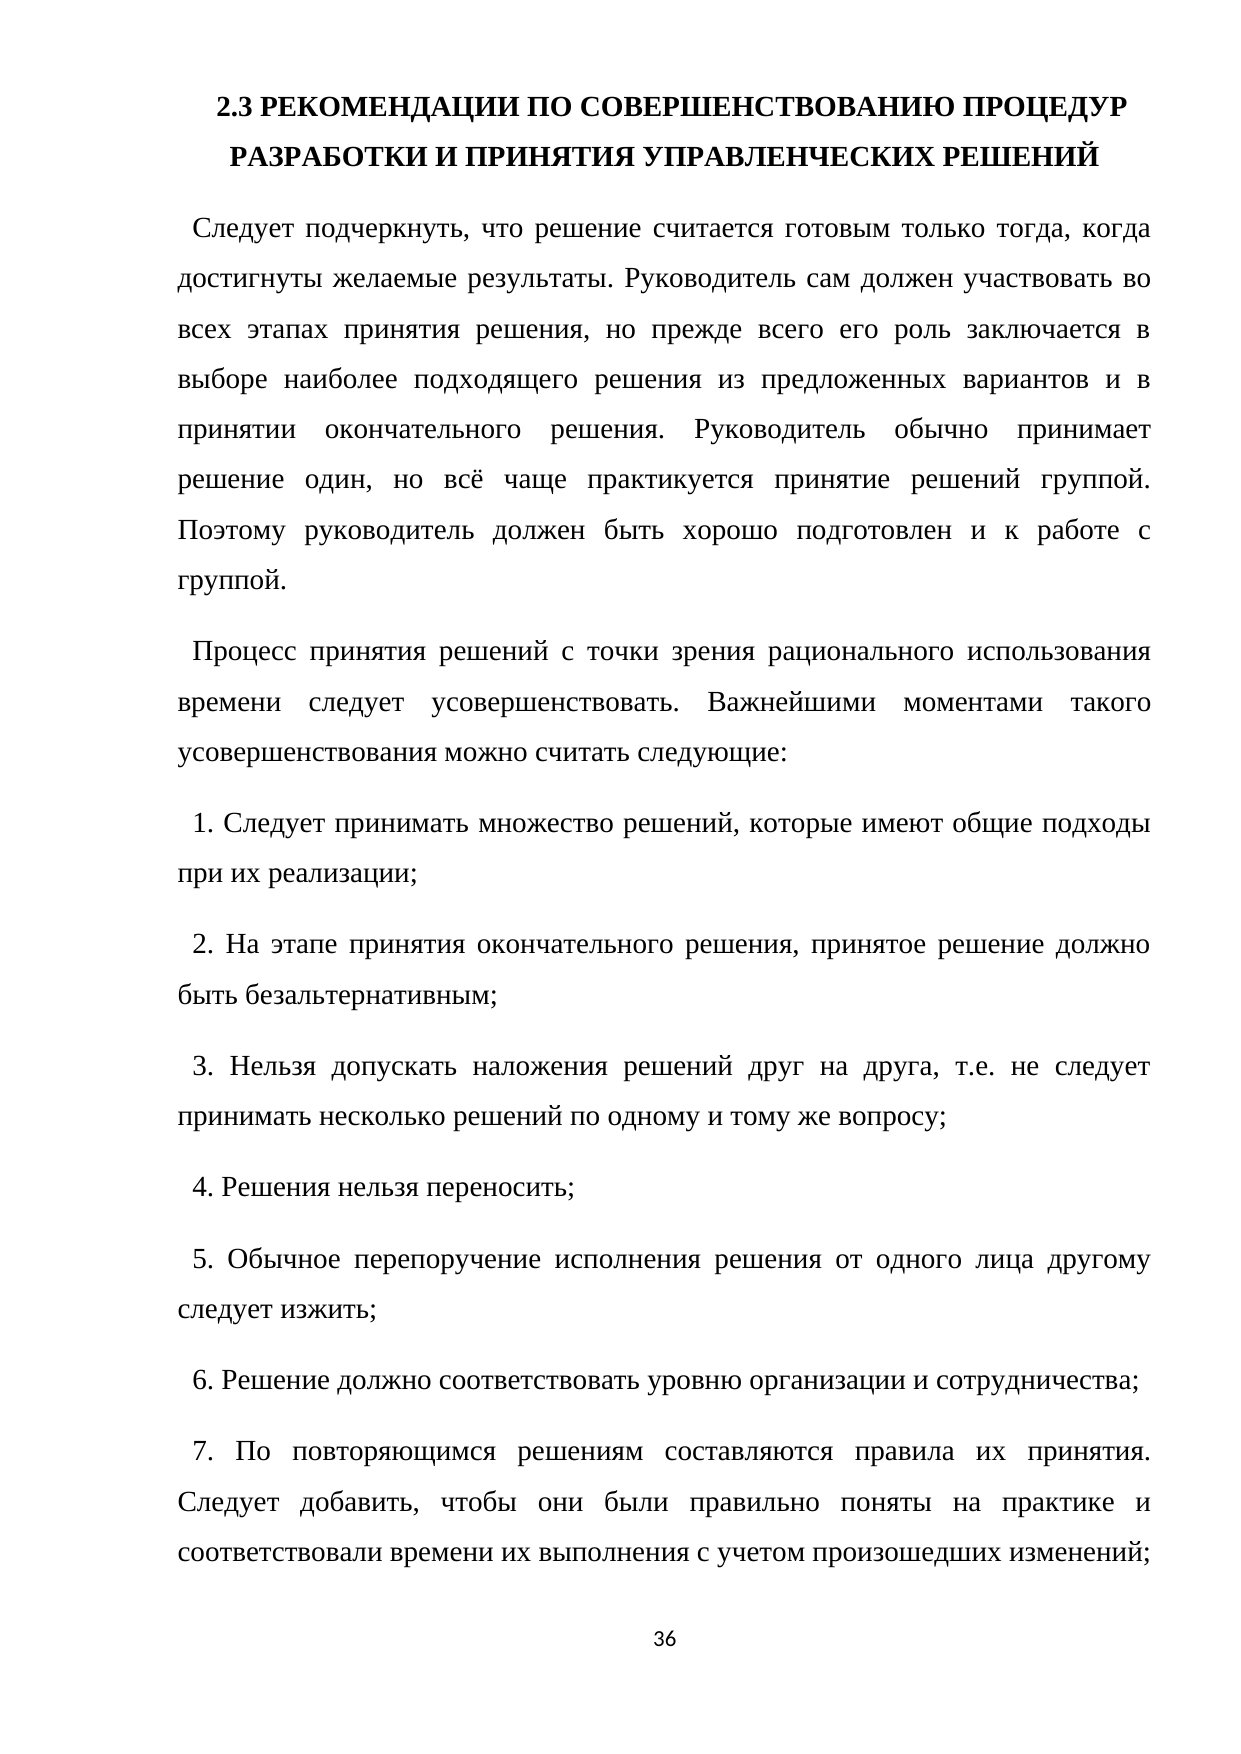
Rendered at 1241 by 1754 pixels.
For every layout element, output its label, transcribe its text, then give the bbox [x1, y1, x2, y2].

text Следует подчеркнуть, что решение считается готовым только тогда, когда достигнуты желаемые результаты. Руководитель сам должен участвовать во всех этапах принятия решения, но прежде всего его роль заключается в выборе наиболее подходящего решения из предложенных вариантов и в принятии окончательного решения. Руководитель обычно принимает решение один, но всё чаще практикуется принятие решений группой. Поэтому руководитель должен быть хорошо подготовлен и к работе с группой. [177, 210, 1152, 596]
text 2.3 РЕКОМЕНДАЦИИ ПО СОВЕРШЕНСТВОВАНИЮ ПРОЦЕДУР РАЗРАБОТКИ И ПРИНЯТИЯ УПРАВЛЕНЧЕСКИХ РЕШЕНИЙ [177, 89, 1152, 172]
text 1. Следует принимать множество решений, которые имеют общие подходы при их реализации; [177, 805, 1152, 889]
text 2. На этапе принятия окончательного решения, принятое решение должно быть безальтернативным; [177, 927, 1152, 1011]
text 4. Решения нельзя переносить; [177, 1169, 1152, 1203]
text 6. Решение должно соответствовать уровню организации и сотрудничества; [177, 1362, 1152, 1396]
text 7. По повторяющимся решениям составляются правила их принятия. Следует добавить, чтобы они были правильно поняты на практике и соответствовали времени их выполнения с учетом произошедших изменений; [177, 1433, 1152, 1567]
text Процесс принятия решений с точки зрения рационального использования времени следует усовершенствовать. Важнейшими моментами такого усовершенствования можно считать следующие: [177, 633, 1152, 768]
text 5. Обычное перепоручение исполнения решения от одного лица другому следует изжить; [177, 1241, 1152, 1324]
text 3. Нельзя допускать наложения решений друг на друга, т.е. не следует принимать несколько решений по одному и тому же вопросу; [177, 1048, 1152, 1132]
